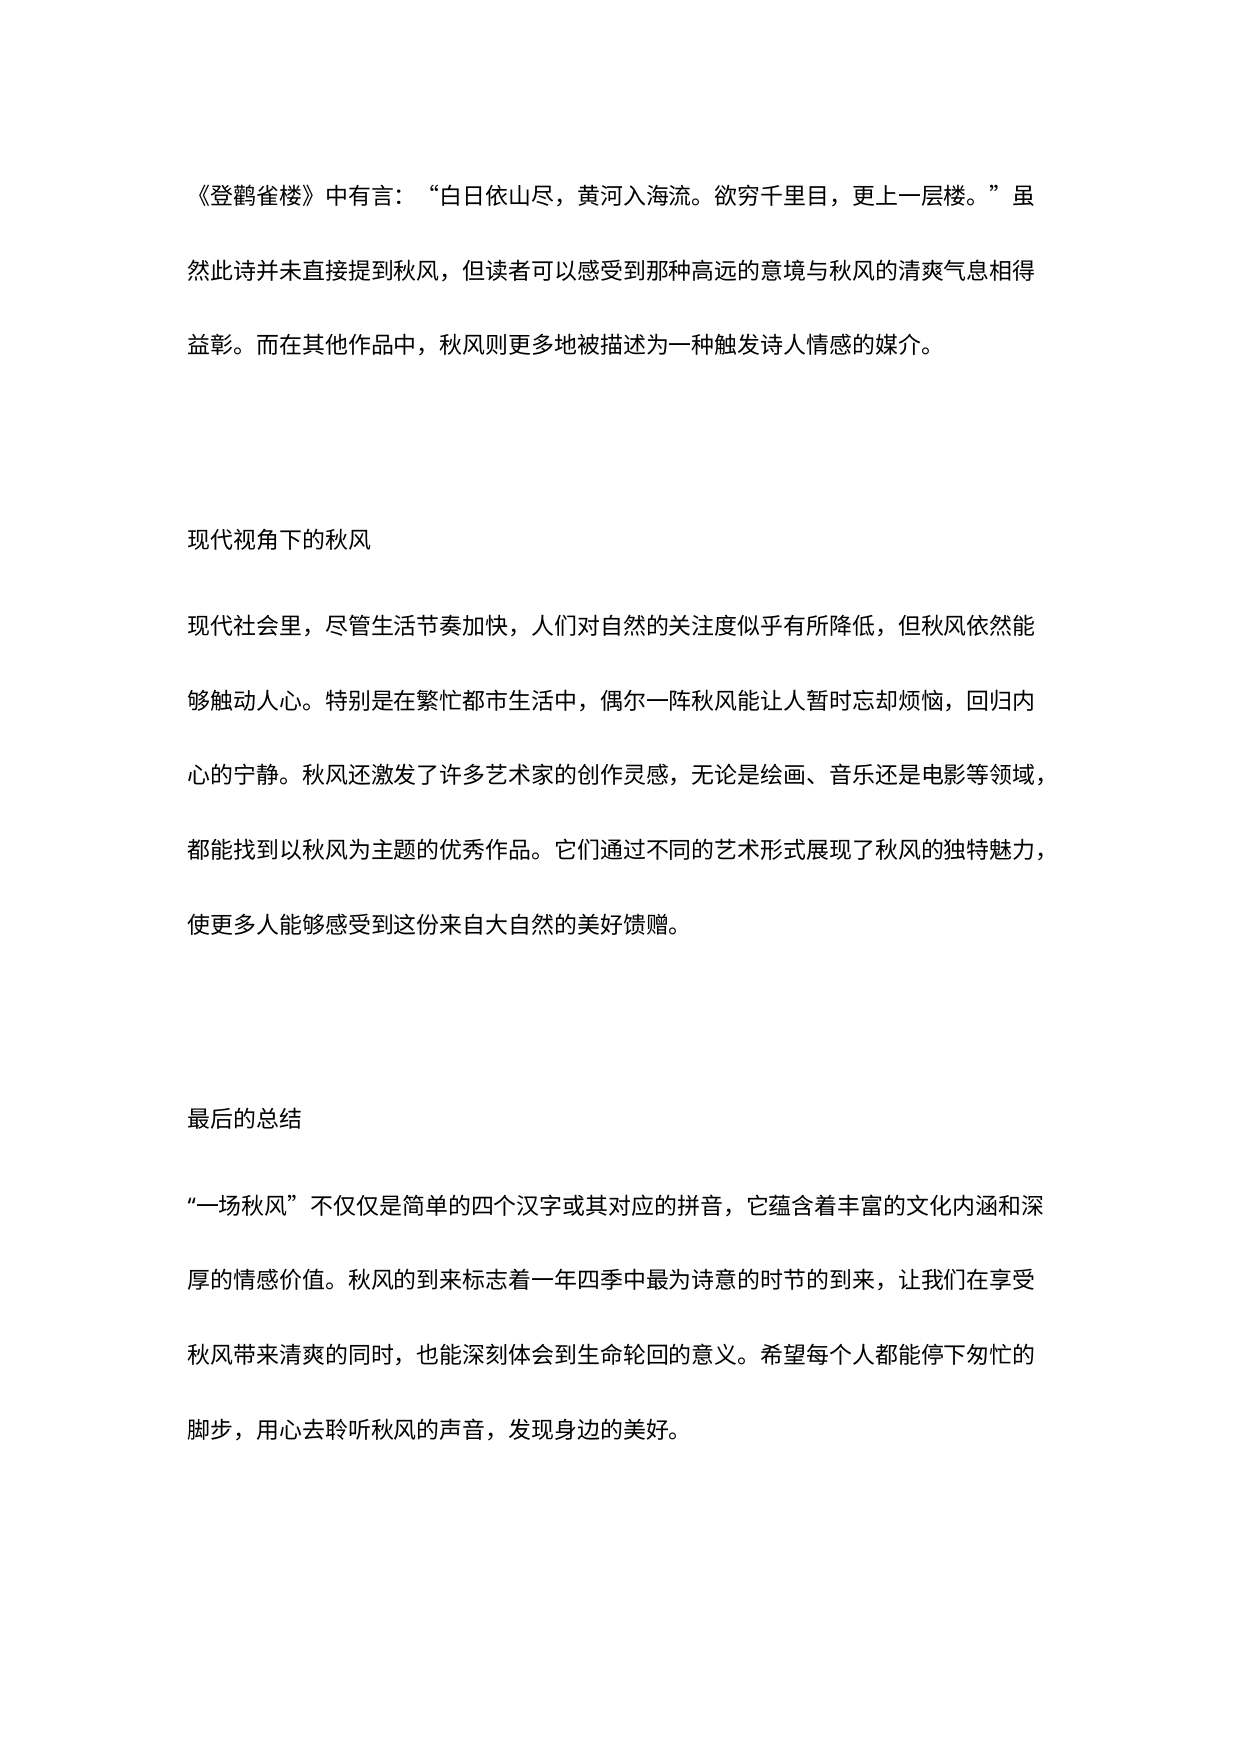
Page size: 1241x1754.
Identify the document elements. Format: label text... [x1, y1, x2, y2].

text 现代视角下的秋风 [187, 506, 1053, 571]
text “一场秋风”不仅仅是简单的四个汉字或其对应的拼音，它蕴含着丰富的文化内涵和深厚的情感价值。秋风的到来标志着一年四季中最为诗意的时节的到来，让我们在享受秋风带来清爽的同时，也能深刻体会到生命轮回的意义。希望每个人都能停下匆忙的脚步，用心去聆听秋风的声音，发现身边的美好。 [187, 1172, 1053, 1461]
text 现代社会里，尽管生活节奏加快，人们对自然的关注度似乎有所降低，但秋风依然能够触动人心。特别是在繁忙都市生活中，偶尔一阵秋风能让人暂时忘却烦恼，回归内心的宁静。秋风还激发了许多艺术家的创作灵感，无论是绘画、音乐还是电影等领域，都能找到以秋风为主题的优秀作品。它们通过不同的艺术形式展现了秋风的独特魅力，使更多人能够感受到这份来自大自然的美好馈赠。 [187, 592, 1053, 956]
text 最后的总结 [187, 1085, 1053, 1150]
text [187, 162, 1053, 376]
